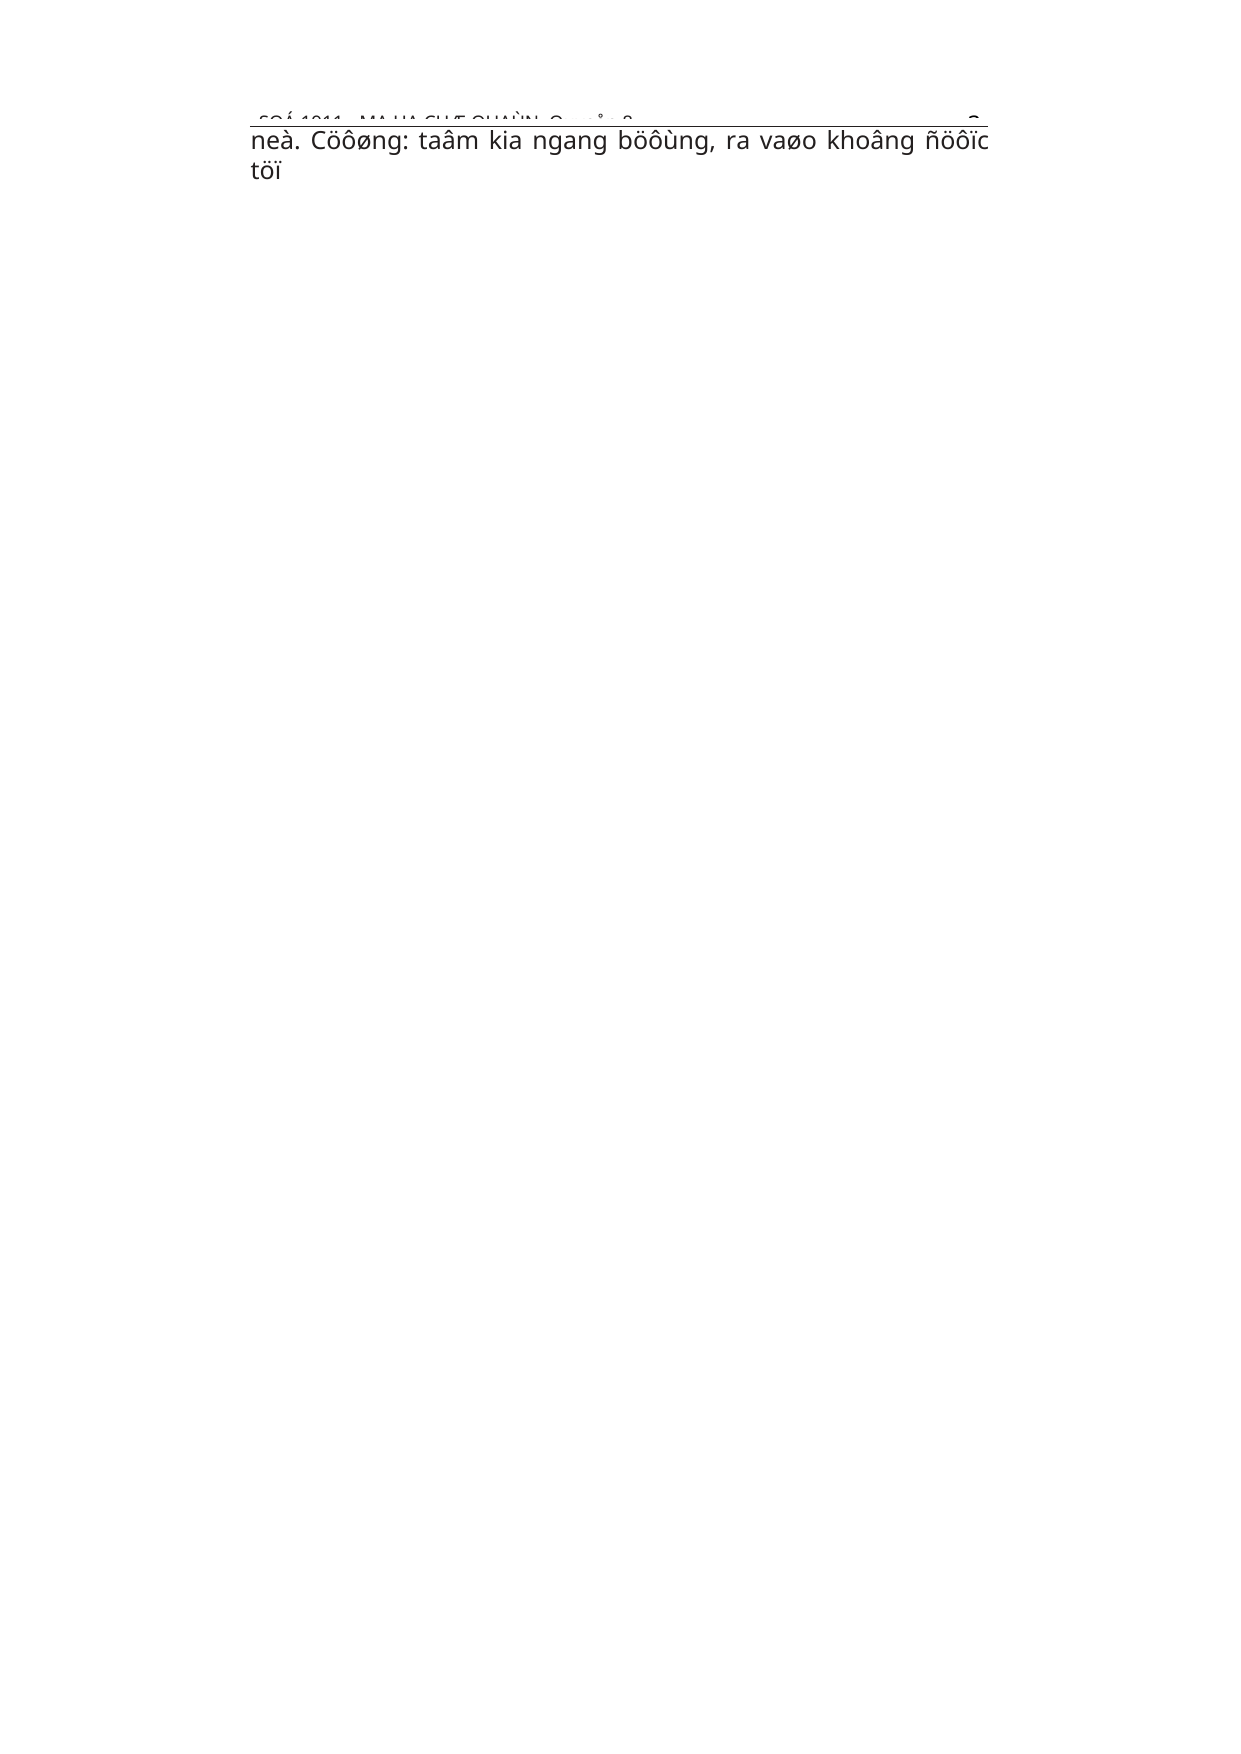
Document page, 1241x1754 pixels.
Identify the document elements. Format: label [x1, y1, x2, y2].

list [250, 125, 990, 187]
